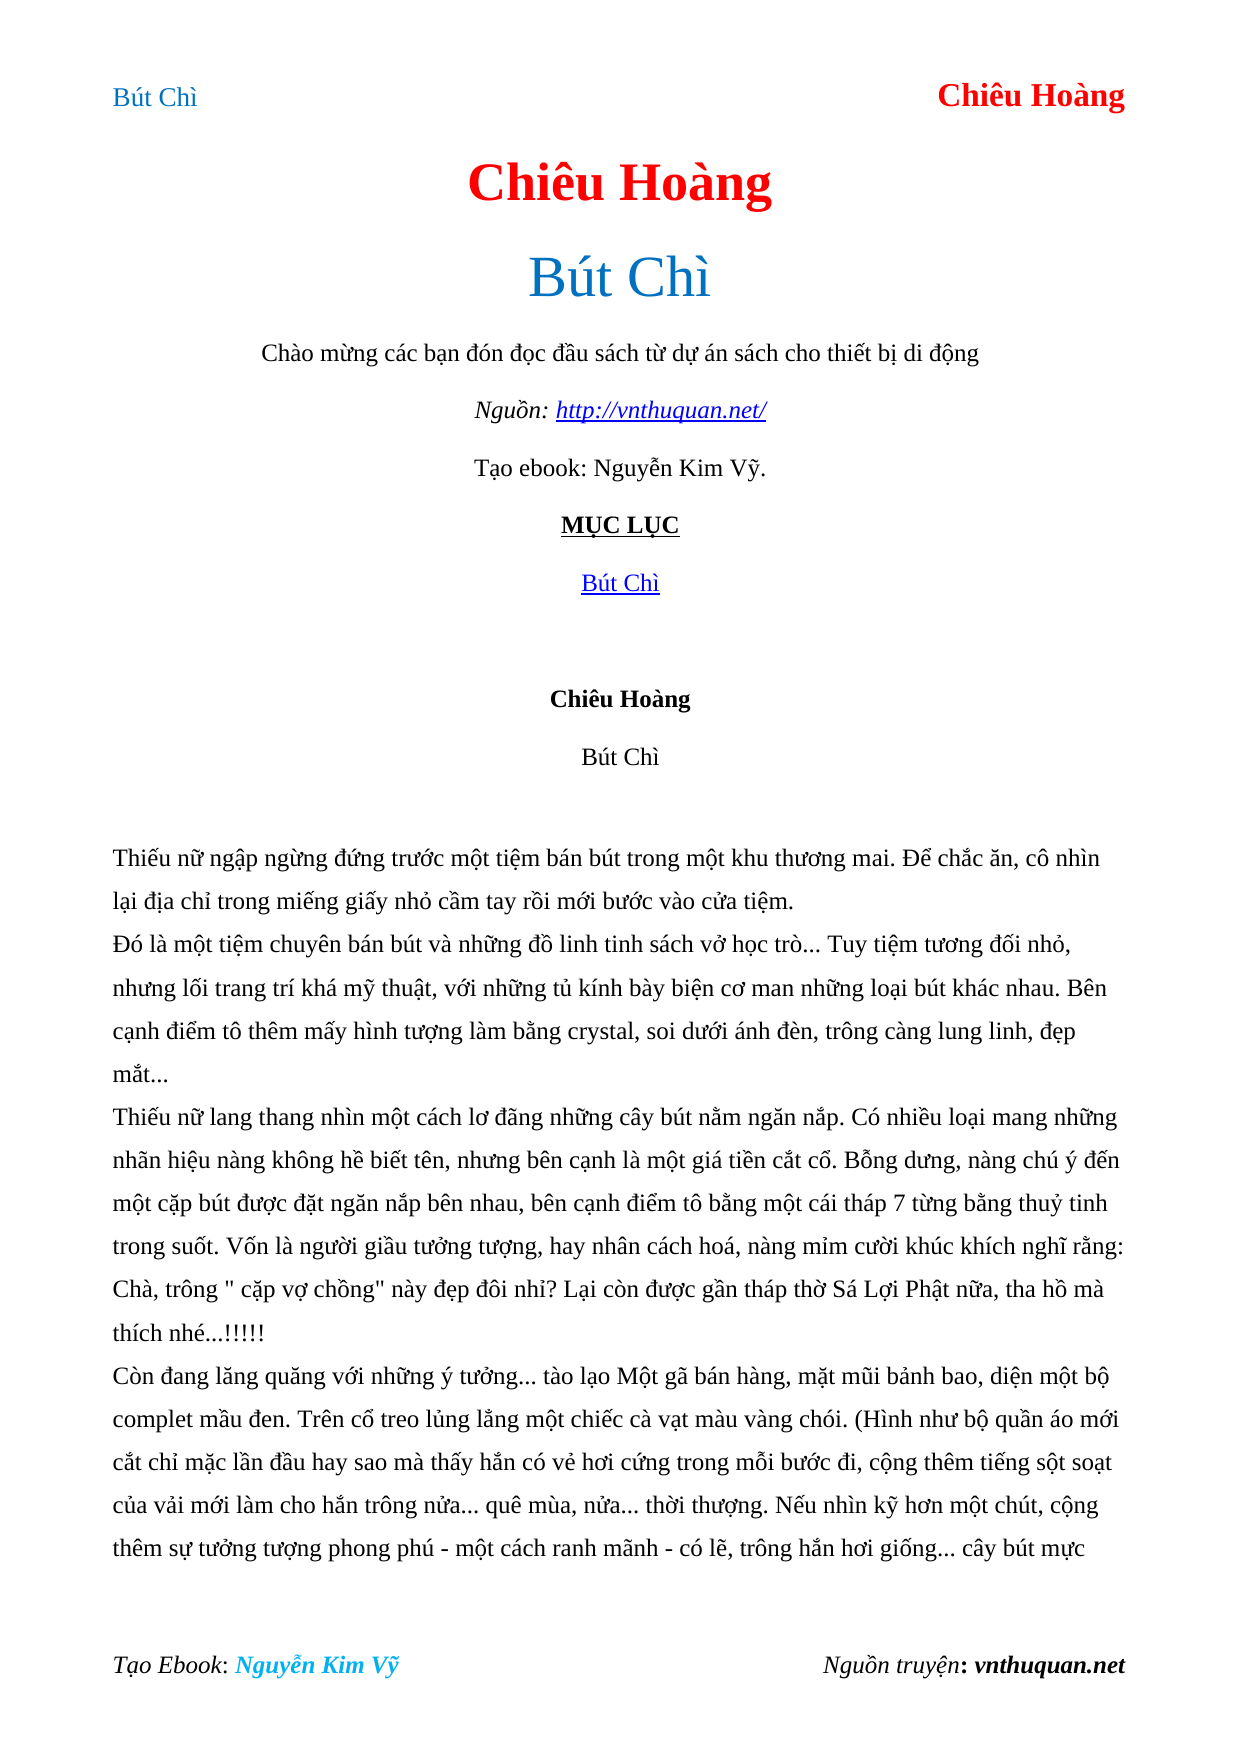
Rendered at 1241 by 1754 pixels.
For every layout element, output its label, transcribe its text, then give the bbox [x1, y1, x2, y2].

text Chiêu Hoàng [112, 150, 1128, 212]
text MỤC LỤC [112, 511, 1128, 539]
text Bút Chì [112, 742, 1128, 771]
text Chiêu Hoàng [112, 684, 1128, 713]
text Chào mừng các bạn đón đọc đầu sách từ dự án sách cho thiết bị di động Nguồn: http://vnthuquan.net/ Tạo ebook: Nguyễn Kim Vỹ. [112, 338, 1128, 481]
text Bút Chì [112, 241, 1128, 308]
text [112, 800, 1128, 1562]
text Bút Chì [112, 568, 1128, 597]
